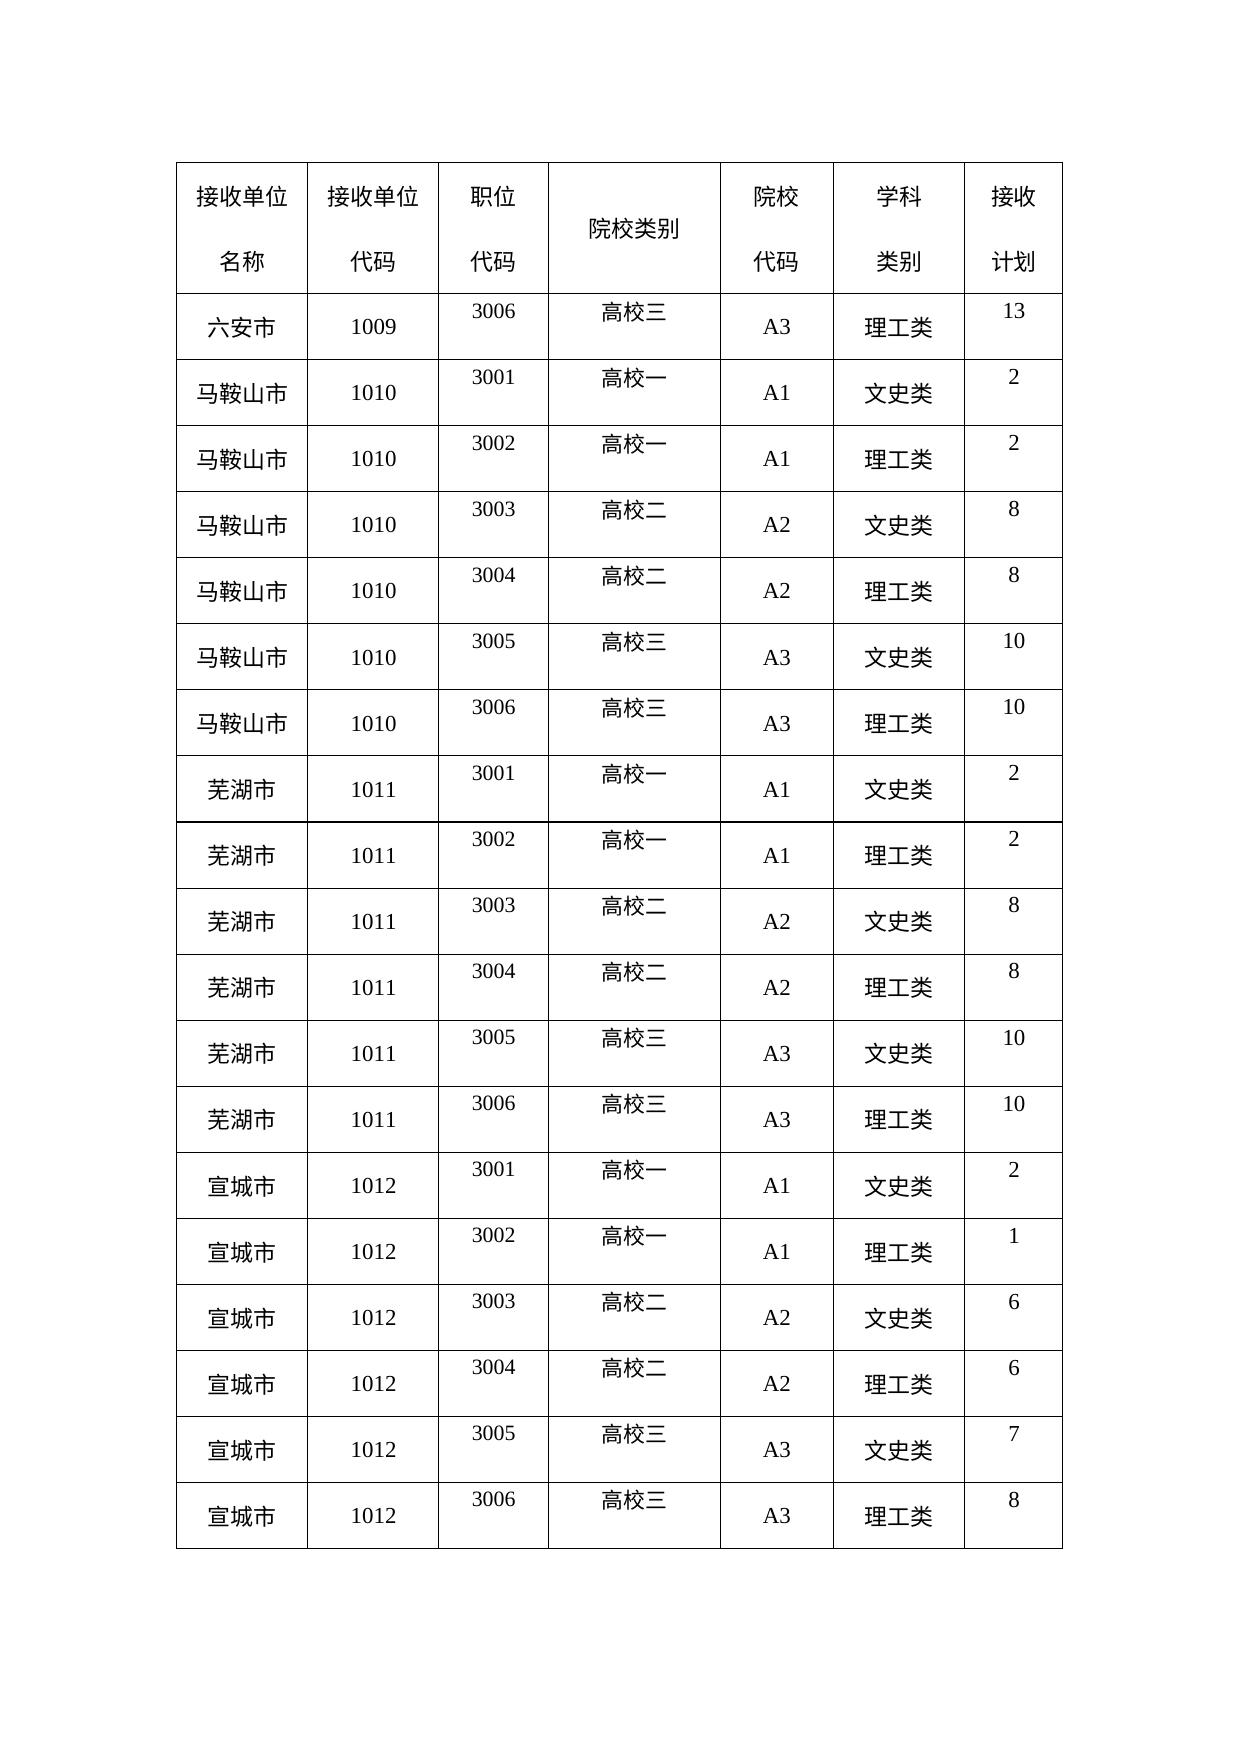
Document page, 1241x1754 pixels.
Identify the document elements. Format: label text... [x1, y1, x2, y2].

table_cell 理工类 [834, 426, 964, 491]
table_cell 理工类 [834, 1087, 964, 1152]
table_cell 高校二 [549, 1285, 720, 1350]
table_cell 6 [965, 1351, 1062, 1416]
table_cell 高校二 [549, 558, 720, 623]
table_cell 马鞍山市 [177, 492, 307, 557]
table_cell 8 [965, 1483, 1062, 1548]
table_cell A2 [721, 889, 833, 953]
table_cell 3005 [439, 1021, 548, 1086]
table_cell 宣城市 [177, 1351, 307, 1416]
table_cell 高校三 [549, 1021, 720, 1086]
table_cell 高校一 [549, 823, 720, 887]
table_cell 1 [965, 1219, 1062, 1284]
table_cell A3 [721, 294, 833, 359]
table_cell A1 [721, 1219, 833, 1284]
table_cell 宣城市 [177, 1219, 307, 1284]
table_cell 1011 [308, 1021, 438, 1086]
table_cell 宣城市 [177, 1483, 307, 1548]
table_cell 2 [965, 756, 1062, 821]
table_cell 文史类 [834, 1021, 964, 1086]
table_cell 高校二 [549, 889, 720, 953]
table_cell 7 [965, 1417, 1062, 1482]
table_cell 13 [965, 294, 1062, 359]
table_cell 高校一 [549, 1153, 720, 1218]
table_cell 10 [965, 1087, 1062, 1152]
table_cell 8 [965, 889, 1062, 953]
table_cell 高校二 [549, 955, 720, 1019]
table_cell 高校二 [549, 1351, 720, 1416]
table_cell A1 [721, 823, 833, 887]
table_cell 文史类 [834, 889, 964, 953]
table_cell 3005 [439, 624, 548, 689]
table_cell 1010 [308, 360, 438, 425]
table_cell 马鞍山市 [177, 426, 307, 491]
table_cell 文史类 [834, 1285, 964, 1350]
table_cell 1012 [308, 1219, 438, 1284]
table_cell 3004 [439, 558, 548, 623]
table_cell A3 [721, 1417, 833, 1482]
table_cell 文史类 [834, 1417, 964, 1482]
table_cell 1011 [308, 889, 438, 953]
table_cell A2 [721, 492, 833, 557]
table_cell 高校三 [549, 1417, 720, 1482]
table_cell 理工类 [834, 1483, 964, 1548]
table_cell 1012 [308, 1417, 438, 1482]
table_cell 理工类 [834, 823, 964, 887]
table_cell 8 [965, 955, 1062, 1019]
table_cell 1010 [308, 624, 438, 689]
table_cell 10 [965, 624, 1062, 689]
table_cell 1011 [308, 955, 438, 1019]
table_cell A1 [721, 1153, 833, 1218]
table_cell 高校二 [549, 492, 720, 557]
table_cell 宣城市 [177, 1153, 307, 1218]
table_cell 高校三 [549, 1087, 720, 1152]
table_cell 1011 [308, 823, 438, 887]
table_cell A1 [721, 756, 833, 821]
table_cell 3001 [439, 1153, 548, 1218]
table_cell 文史类 [834, 1153, 964, 1218]
table_cell 3006 [439, 1483, 548, 1548]
table_cell 马鞍山市 [177, 624, 307, 689]
table_cell 理工类 [834, 294, 964, 359]
table_cell 文史类 [834, 492, 964, 557]
table_cell A1 [721, 426, 833, 491]
table_cell 1009 [308, 294, 438, 359]
table_cell 高校一 [549, 756, 720, 821]
table_cell 马鞍山市 [177, 558, 307, 623]
table_cell 高校三 [549, 294, 720, 359]
table_cell 芜湖市 [177, 1087, 307, 1152]
table_cell 3006 [439, 690, 548, 755]
table_cell 高校一 [549, 426, 720, 491]
table_cell 3004 [439, 1351, 548, 1416]
table_cell 3002 [439, 426, 548, 491]
table_cell 芜湖市 [177, 955, 307, 1019]
table_header 院校类别 [549, 163, 720, 293]
table_cell A3 [721, 1087, 833, 1152]
table_cell 马鞍山市 [177, 360, 307, 425]
table_cell 1012 [308, 1483, 438, 1548]
table_cell A3 [721, 624, 833, 689]
table_cell 3002 [439, 1219, 548, 1284]
table_cell 宣城市 [177, 1285, 307, 1350]
table_cell 3006 [439, 1087, 548, 1152]
table_cell 1012 [308, 1285, 438, 1350]
table_cell 1010 [308, 492, 438, 557]
table_cell 1011 [308, 1087, 438, 1152]
table_cell 文史类 [834, 624, 964, 689]
table_cell 芜湖市 [177, 756, 307, 821]
table_cell 高校三 [549, 690, 720, 755]
table_cell 6 [965, 1285, 1062, 1350]
table_cell 文史类 [834, 360, 964, 425]
table_header 学科 类别 [834, 163, 964, 293]
table_cell A2 [721, 955, 833, 1019]
table_cell 高校三 [549, 1483, 720, 1548]
table_cell 芜湖市 [177, 823, 307, 887]
table_header 院校 代码 [721, 163, 833, 293]
table_cell 3006 [439, 294, 548, 359]
table_header 接收单位 名称 [177, 163, 307, 293]
table_cell 宣城市 [177, 1417, 307, 1482]
table_cell A3 [721, 1483, 833, 1548]
table_cell 3002 [439, 823, 548, 887]
table_cell 六安市 [177, 294, 307, 359]
table_cell 10 [965, 1021, 1062, 1086]
table_cell A2 [721, 1285, 833, 1350]
table_cell 理工类 [834, 1351, 964, 1416]
table_cell 3004 [439, 955, 548, 1019]
table_cell A3 [721, 690, 833, 755]
table_cell 理工类 [834, 558, 964, 623]
table_cell 1012 [308, 1153, 438, 1218]
table_cell 2 [965, 823, 1062, 887]
table_header 接收 计划 [965, 163, 1062, 293]
table_cell 1010 [308, 426, 438, 491]
table_cell 1012 [308, 1351, 438, 1416]
table_cell 2 [965, 360, 1062, 425]
table_cell 1011 [308, 756, 438, 821]
table_cell A1 [721, 360, 833, 425]
table_cell 3003 [439, 1285, 548, 1350]
table_cell 2 [965, 1153, 1062, 1218]
table_cell 理工类 [834, 690, 964, 755]
table_cell 3001 [439, 756, 548, 821]
table_header 职位 代码 [439, 163, 548, 293]
table_cell 理工类 [834, 955, 964, 1019]
table_cell 理工类 [834, 1219, 964, 1284]
table_cell 8 [965, 492, 1062, 557]
table_header 接收单位 代码 [308, 163, 438, 293]
table_cell 2 [965, 426, 1062, 491]
table_cell 3003 [439, 492, 548, 557]
table_cell 8 [965, 558, 1062, 623]
table_cell 3003 [439, 889, 548, 953]
table_cell A2 [721, 558, 833, 623]
table_cell 高校一 [549, 1219, 720, 1284]
table_cell 1010 [308, 558, 438, 623]
table_cell 1010 [308, 690, 438, 755]
table_cell 芜湖市 [177, 1021, 307, 1086]
table_cell 3001 [439, 360, 548, 425]
table_cell 芜湖市 [177, 889, 307, 953]
table_cell A2 [721, 1351, 833, 1416]
table_cell 3005 [439, 1417, 548, 1482]
table_cell 马鞍山市 [177, 690, 307, 755]
table_cell A3 [721, 1021, 833, 1086]
table_cell 文史类 [834, 756, 964, 821]
table_cell 高校三 [549, 624, 720, 689]
table_cell 10 [965, 690, 1062, 755]
table_cell 高校一 [549, 360, 720, 425]
